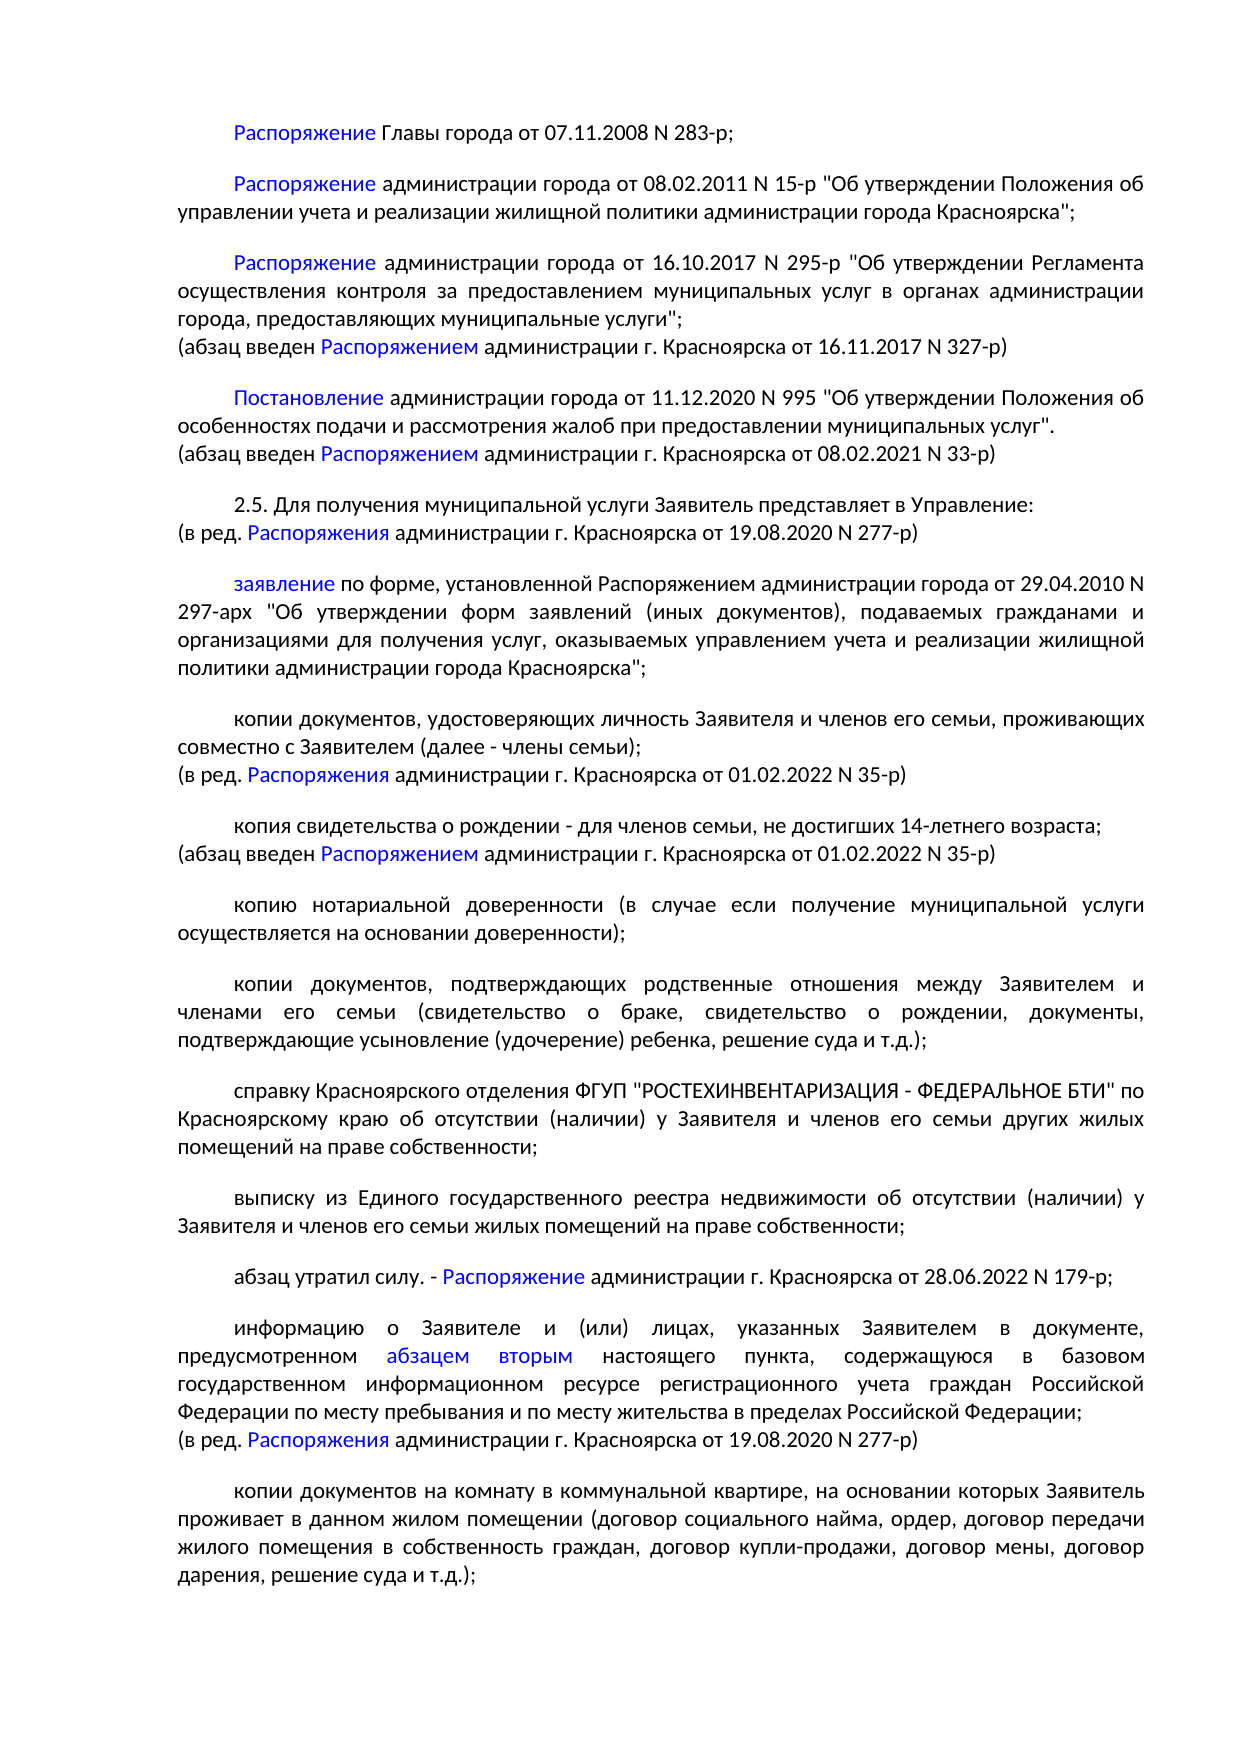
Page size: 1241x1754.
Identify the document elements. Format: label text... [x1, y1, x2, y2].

text Постановление администрации города от 11.12.2020 N 995 "Об утверждении Положения об особенностях подачи и рассмотрения жалоб при предоставлении муниципальных услуг". [177, 383, 1146, 439]
text (абзац введен Распоряжением администрации г. Красноярска от 08.02.2021 N 33-р) [177, 439, 1146, 467]
text Распоряжение администрации города от 08.02.2011 N 15-р "Об утверждении Положения об управлении учета и реализации жилищной политики администрации города Красноярска"; [177, 169, 1146, 225]
text 2.5. Для получения муниципальной услуги Заявитель представляет в Управление: [177, 490, 1146, 518]
text выписку из Единого государственного реестра недвижимости об отсутствии (наличии) у Заявителя и членов его семьи жилых помещений на праве собственности; [177, 1183, 1146, 1239]
text (абзац введен Распоряжением администрации г. Красноярска от 01.02.2022 N 35-р) [177, 839, 1146, 867]
text (в ред. Распоряжения администрации г. Красноярска от 01.02.2022 N 35-р) [177, 760, 1146, 788]
text копию нотариальной доверенности (в случае если получение муниципальной услуги осуществляется на основании доверенности); [177, 890, 1146, 946]
text заявление по форме, установленной Распоряжением администрации города от 29.04.2010 N 297-арх "Об утверждении форм заявлений (иных документов), подаваемых гражданами и организациями для получения услуг, оказываемых управлением учета и реализации жилищной политики администрации города Красноярска"; [177, 569, 1146, 681]
text (абзац введен Распоряжением администрации г. Красноярска от 16.11.2017 N 327-р) [177, 332, 1146, 360]
text (в ред. Распоряжения администрации г. Красноярска от 19.08.2020 N 277-р) [177, 518, 1146, 546]
text копия свидетельства о рождении - для членов семьи, не достигших 14-летнего возраста; [177, 811, 1146, 839]
text (в ред. Распоряжения администрации г. Красноярска от 19.08.2020 N 277-р) [177, 1425, 1146, 1453]
text копии документов на комнату в коммунальной квартире, на основании которых Заявитель проживает в данном жилом помещении (договор социального найма, ордер, договор передачи жилого помещения в собственность граждан, договор купли-продажи, договор мены, договор дарения, решение суда и т.д.); [177, 1476, 1146, 1588]
text справку Красноярского отделения ФГУП "РОСТЕХИНВЕНТАРИЗАЦИЯ - ФЕДЕРАЛЬНОЕ БТИ" по Красноярскому краю об отсутствии (наличии) у Заявителя и членов его семьи других жилых помещений на праве собственности; [177, 1076, 1146, 1160]
text Распоряжение администрации города от 16.10.2017 N 295-р "Об утверждении Регламента осуществления контроля за предоставлением муниципальных услуг в органах администрации города, предоставляющих муниципальные услуги"; [177, 248, 1146, 332]
text копии документов, удостоверяющих личность Заявителя и членов его семьи, проживающих совместно с Заявителем (далее - члены семьи); [177, 704, 1146, 760]
text информацию о Заявителе и (или) лицах, указанных Заявителем в документе, предусмотренном абзацем вторым настоящего пункта, содержащуюся в базовом государственном информационном ресурсе регистрационного учета граждан Российской Федерации по месту пребывания и по месту жительства в пределах Российской Федерации; [177, 1313, 1146, 1425]
text абзац утратил силу. - Распоряжение администрации г. Красноярска от 28.06.2022 N 179-р; [177, 1262, 1146, 1290]
text Распоряжение Главы города от 07.11.2008 N 283-р; [177, 118, 1146, 146]
text копии документов, подтверждающих родственные отношения между Заявителем и членами его семьи (свидетельство о браке, свидетельство о рождении, документы, подтверждающие усыновление (удочерение) ребенка, решение суда и т.д.); [177, 969, 1146, 1053]
